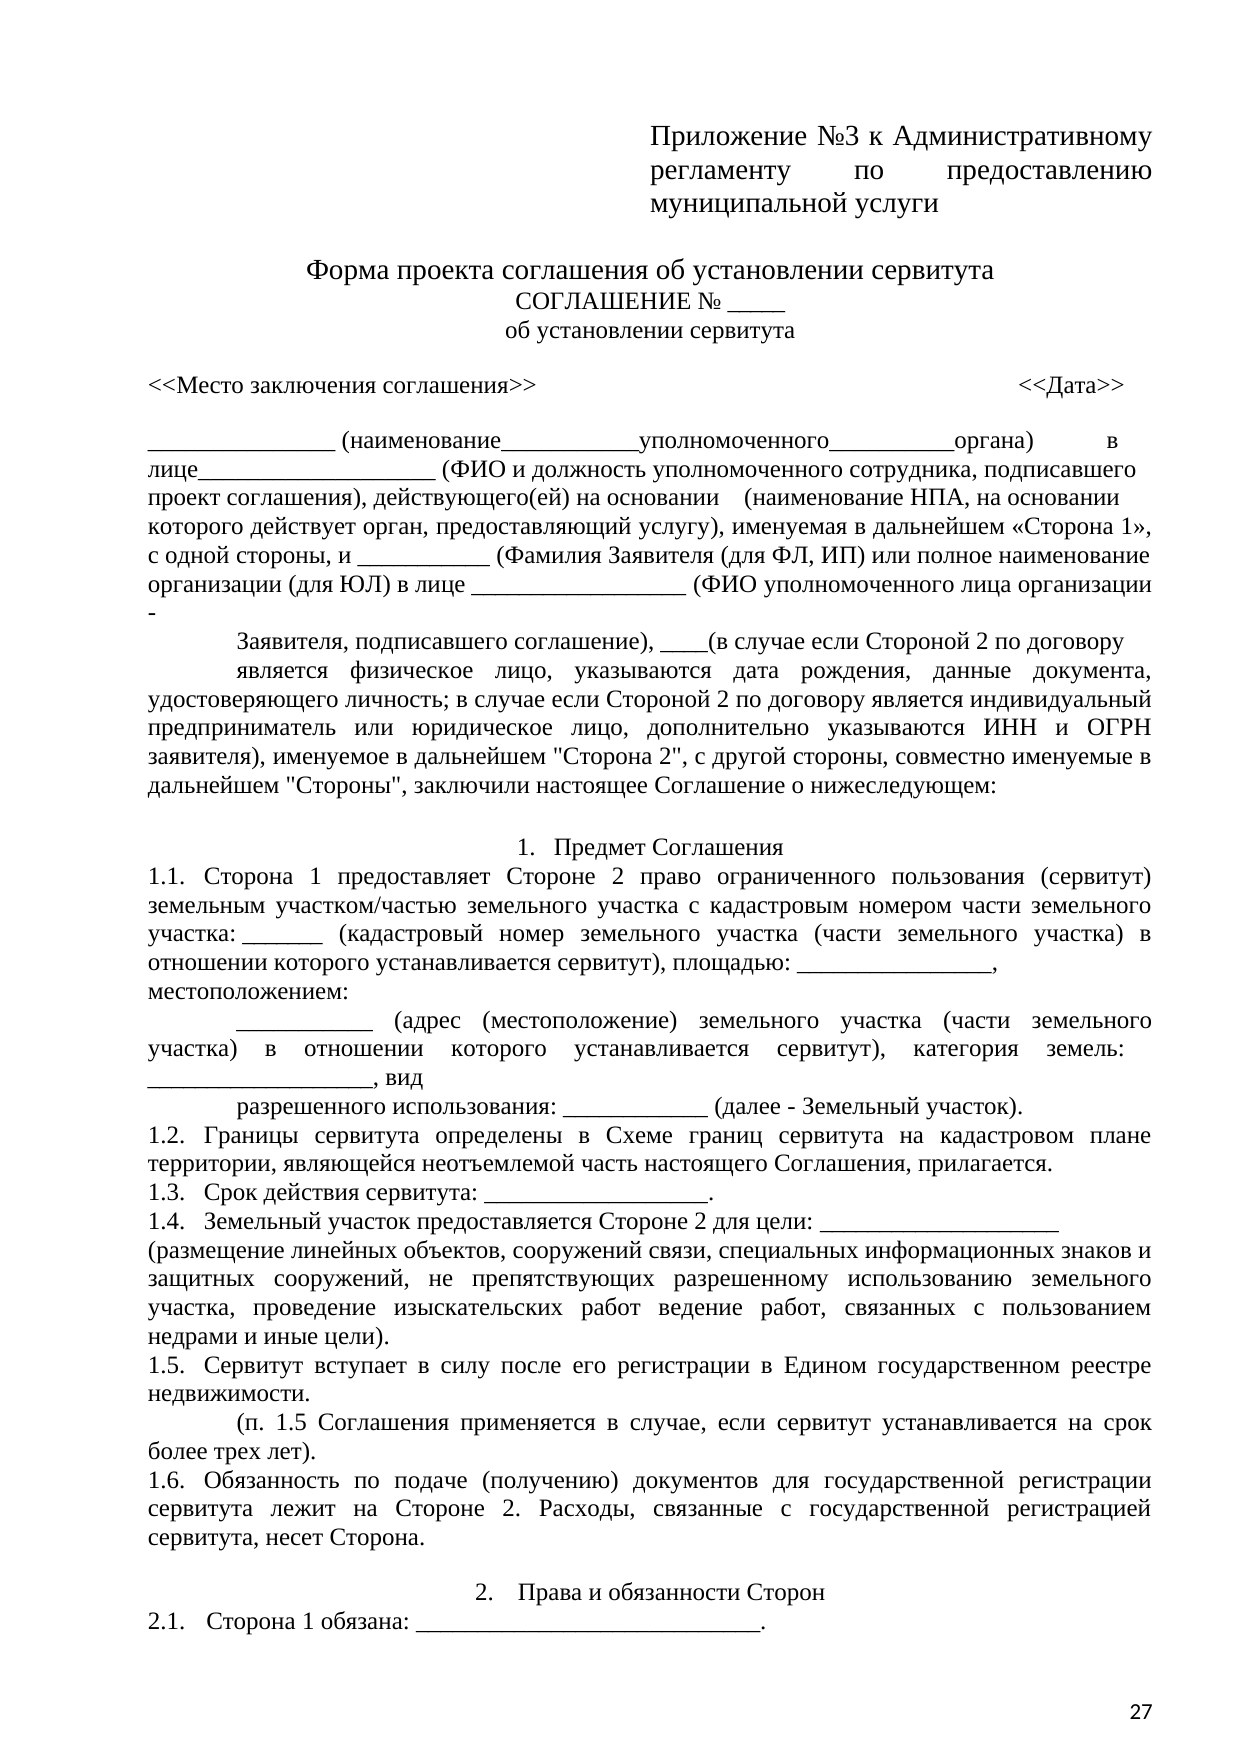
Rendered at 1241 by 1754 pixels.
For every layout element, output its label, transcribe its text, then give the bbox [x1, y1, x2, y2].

text (п. 1.5 Соглашения применяется в случае, если сервитут устанавливается на срок более трех лет). [148, 1407, 1152, 1465]
list Сервитут вступает в силу после его регистрации в Едином государственном реестре недвижимости. [148, 1350, 1152, 1407]
text Приложение №3 к Административному регламенту по предоставлению муниципальной услуги [650, 118, 1152, 219]
list Границы сервитута определены в Схеме границ сервитута на кадастровом плане территории, являющейся неотъемлемой часть настоящего Соглашения, прилагается. [148, 1120, 1152, 1177]
list Сторона 1 предоставляет Стороне 2 право ограниченного пользования (сервитут) земельным участком/частью земельного участка с кадастровым номером части земельного участка: (кадастровый номер земельного участка (части земельного участка) в отношении которого устанавливается сервитут), площадью: , местоположением: [148, 861, 1152, 1005]
text Заявителя, подписавшего соглашение), (в случае если Стороной 2 по договору [148, 626, 1152, 655]
list Срок действия сервитута: . [148, 1177, 1152, 1206]
text <<Место заключения соглашения>> <<Дата>> [148, 370, 1152, 398]
text СОГЛАШЕНИЕ № [148, 286, 1152, 315]
list Сторона 1 обязана: . [148, 1606, 1152, 1635]
text Форма проекта соглашения об установлении сервитута [148, 252, 1152, 286]
text организации (для ЮЛ) в лице (ФИО уполномоченного лица организации - [148, 569, 1152, 626]
list Земельный участок предоставляется Стороне 2 для цели: (размещение линейных объектов, сооружений связи, специальных информационных знаков и защитных сооружений, не препятствующих разрешенному использованию земельного участка, проведение изыскательских работ ведение работ, связанных с пользованием недрами и иные цели). [148, 1206, 1152, 1350]
text об установлении сервитута [148, 315, 1152, 343]
list Обязанность по подаче (получению) документов для государственной регистрации сервитута лежит на Стороне 2. Расходы, связанные с государственной регистрацией сервитута, несет Сторона. [148, 1465, 1152, 1551]
text разрешенного использования: (далее - Земельный участок). [148, 1091, 1152, 1120]
text _______________ (наименование___________уполномоченного__________органа) в лице___________________ (ФИО и должность уполномоченного сотрудника, подписавшего проект соглашения), действующего(ей) на основании (наименование НПА, на основании [148, 425, 1152, 511]
text которого действует орган, предоставляющий услугу), именуемая в дальнейшем «Сторона 1», с одной стороны, и (Фамилия Заявителя (для ФЛ, ИП) или полное наименование [148, 511, 1152, 569]
text является физическое лицо, указываются дата рождения, данные документа, удостоверяющего личность; в случае если Стороной 2 по договору является индивидуальный предприниматель или юридическое лицо, дополнительно указываются ИНН и ОГРН заявителя), именуемое в дальнейшем "Сторона 2", с другой стороны, совместно именуемые в дальнейшем "Стороны", заключили настоящее Соглашение о нижеследующем: [148, 655, 1152, 799]
list Предмет Соглашения [148, 832, 1152, 861]
text (адрес (местоположение) земельного участка (части земельного участка) в отношении которого устанавливается сервитут), категория земель: , вид [148, 1005, 1152, 1091]
list Права и обязанности Сторон [148, 1577, 1152, 1606]
